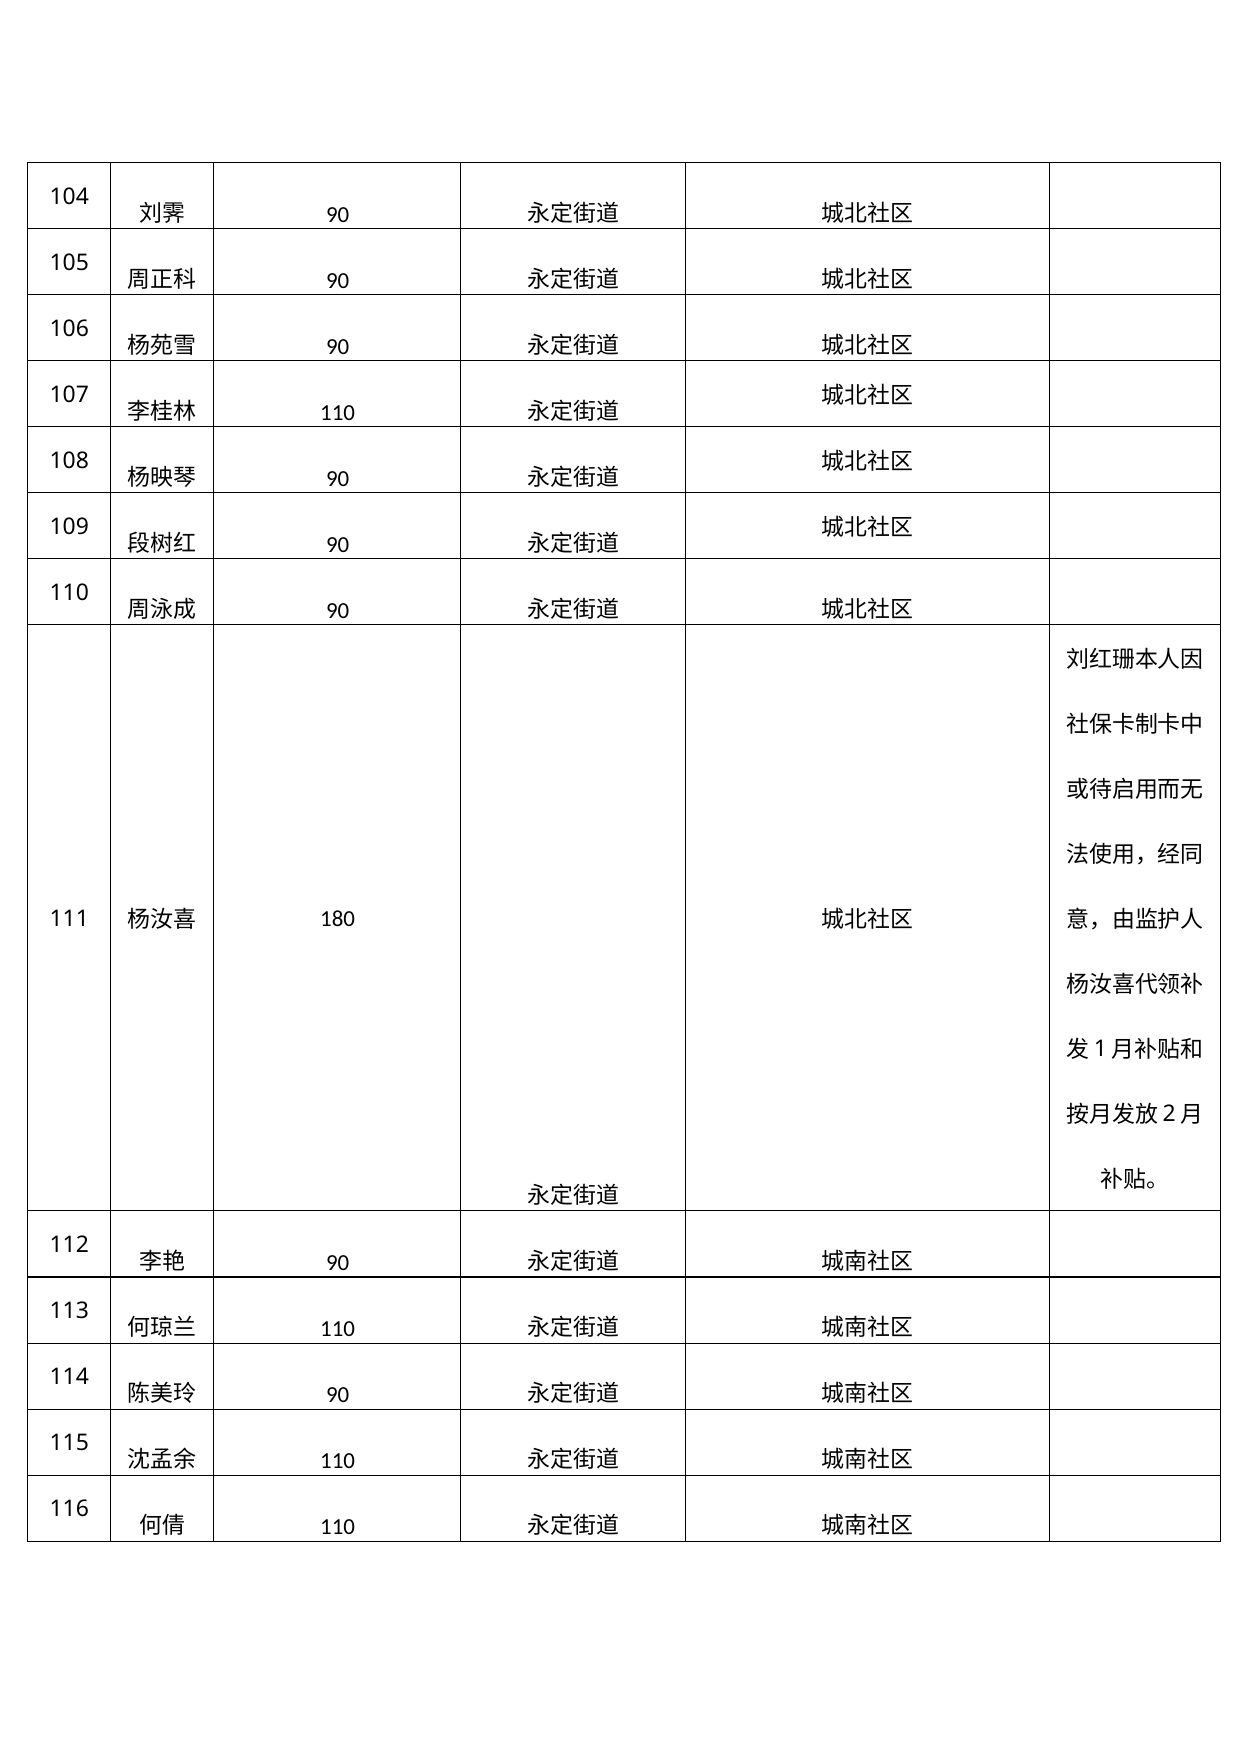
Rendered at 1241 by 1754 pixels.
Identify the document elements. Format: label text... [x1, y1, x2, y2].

table_cell 周正科 [111, 229, 213, 294]
table_cell 城北社区 [686, 625, 1049, 1210]
table_cell 永定街道 [461, 1410, 685, 1474]
table_cell 115 [28, 1410, 110, 1474]
table_cell [1050, 1211, 1220, 1276]
table_cell 城北社区 [686, 493, 1049, 558]
table_cell 90 [214, 1211, 460, 1276]
table_cell [1050, 229, 1220, 294]
table_cell 105 [28, 229, 110, 294]
table_cell 180 [214, 625, 460, 1210]
table_cell [1050, 1344, 1220, 1408]
table_cell 刘霁 [111, 163, 213, 228]
table_cell 城北社区 [686, 229, 1049, 294]
table_cell [1050, 1476, 1220, 1541]
table_cell [1050, 1278, 1220, 1342]
table_cell 城南社区 [686, 1211, 1049, 1276]
table_cell 永定街道 [461, 229, 685, 294]
table_cell 90 [214, 163, 460, 228]
table_cell 112 [28, 1211, 110, 1276]
table_cell 90 [214, 559, 460, 624]
table_cell 永定街道 [461, 1476, 685, 1541]
table_cell 永定街道 [461, 625, 685, 1210]
table_cell 城南社区 [686, 1410, 1049, 1474]
table_cell [1050, 361, 1220, 426]
table_cell 永定街道 [461, 1211, 685, 1276]
table_cell 何倩 [111, 1476, 213, 1541]
table_cell 何琼兰 [111, 1278, 213, 1342]
table_cell 114 [28, 1344, 110, 1408]
table_cell 城北社区 [686, 295, 1049, 360]
table_cell 城南社区 [686, 1344, 1049, 1408]
table_cell 永定街道 [461, 295, 685, 360]
table_cell 104 [28, 163, 110, 228]
table_cell 永定街道 [461, 427, 685, 492]
table_cell 城南社区 [686, 1278, 1049, 1342]
table_cell 杨苑雪 [111, 295, 213, 360]
table_cell 107 [28, 361, 110, 426]
table_cell [1050, 163, 1220, 228]
table_cell 90 [214, 493, 460, 558]
table_cell [1050, 559, 1220, 624]
table_cell 109 [28, 493, 110, 558]
table_cell 城北社区 [686, 163, 1049, 228]
table_cell 106 [28, 295, 110, 360]
table_cell 永定街道 [461, 1278, 685, 1342]
table_cell 永定街道 [461, 1344, 685, 1408]
table_cell 108 [28, 427, 110, 492]
table_cell 杨汝喜 [111, 625, 213, 1210]
table_cell 110 [28, 559, 110, 624]
table_cell 刘红珊本人因社保卡制卡中或待启用而无法使用，经同意，由监护人杨汝喜代领补发1月补贴和按月发放2月补贴。 [1050, 625, 1220, 1210]
table_cell 116 [28, 1476, 110, 1541]
table_cell 杨映琴 [111, 427, 213, 492]
table_cell 90 [214, 1344, 460, 1408]
table_cell [1050, 427, 1220, 492]
table_cell [1050, 295, 1220, 360]
table_cell 城南社区 [686, 1476, 1049, 1541]
table_cell 永定街道 [461, 559, 685, 624]
table_cell 113 [28, 1278, 110, 1342]
table_cell [1050, 1410, 1220, 1474]
table_cell [1050, 493, 1220, 558]
table_cell 110 [214, 1410, 460, 1474]
table_cell 永定街道 [461, 361, 685, 426]
table_cell 永定街道 [461, 493, 685, 558]
table_cell 110 [214, 361, 460, 426]
table_cell 110 [214, 1278, 460, 1342]
table_cell 陈美玲 [111, 1344, 213, 1408]
table_cell 城北社区 [686, 361, 1049, 426]
table_cell 城北社区 [686, 427, 1049, 492]
table_cell 90 [214, 229, 460, 294]
table_cell 段树红 [111, 493, 213, 558]
table_cell 沈孟余 [111, 1410, 213, 1474]
table_cell 111 [28, 625, 110, 1210]
table_cell 周泳成 [111, 559, 213, 624]
table_cell 城北社区 [686, 559, 1049, 624]
table_cell 90 [214, 427, 460, 492]
table_cell 李桂林 [111, 361, 213, 426]
table_cell 永定街道 [461, 163, 685, 228]
table_cell 李艳 [111, 1211, 213, 1276]
table_cell 110 [214, 1476, 460, 1541]
table_cell 90 [214, 295, 460, 360]
